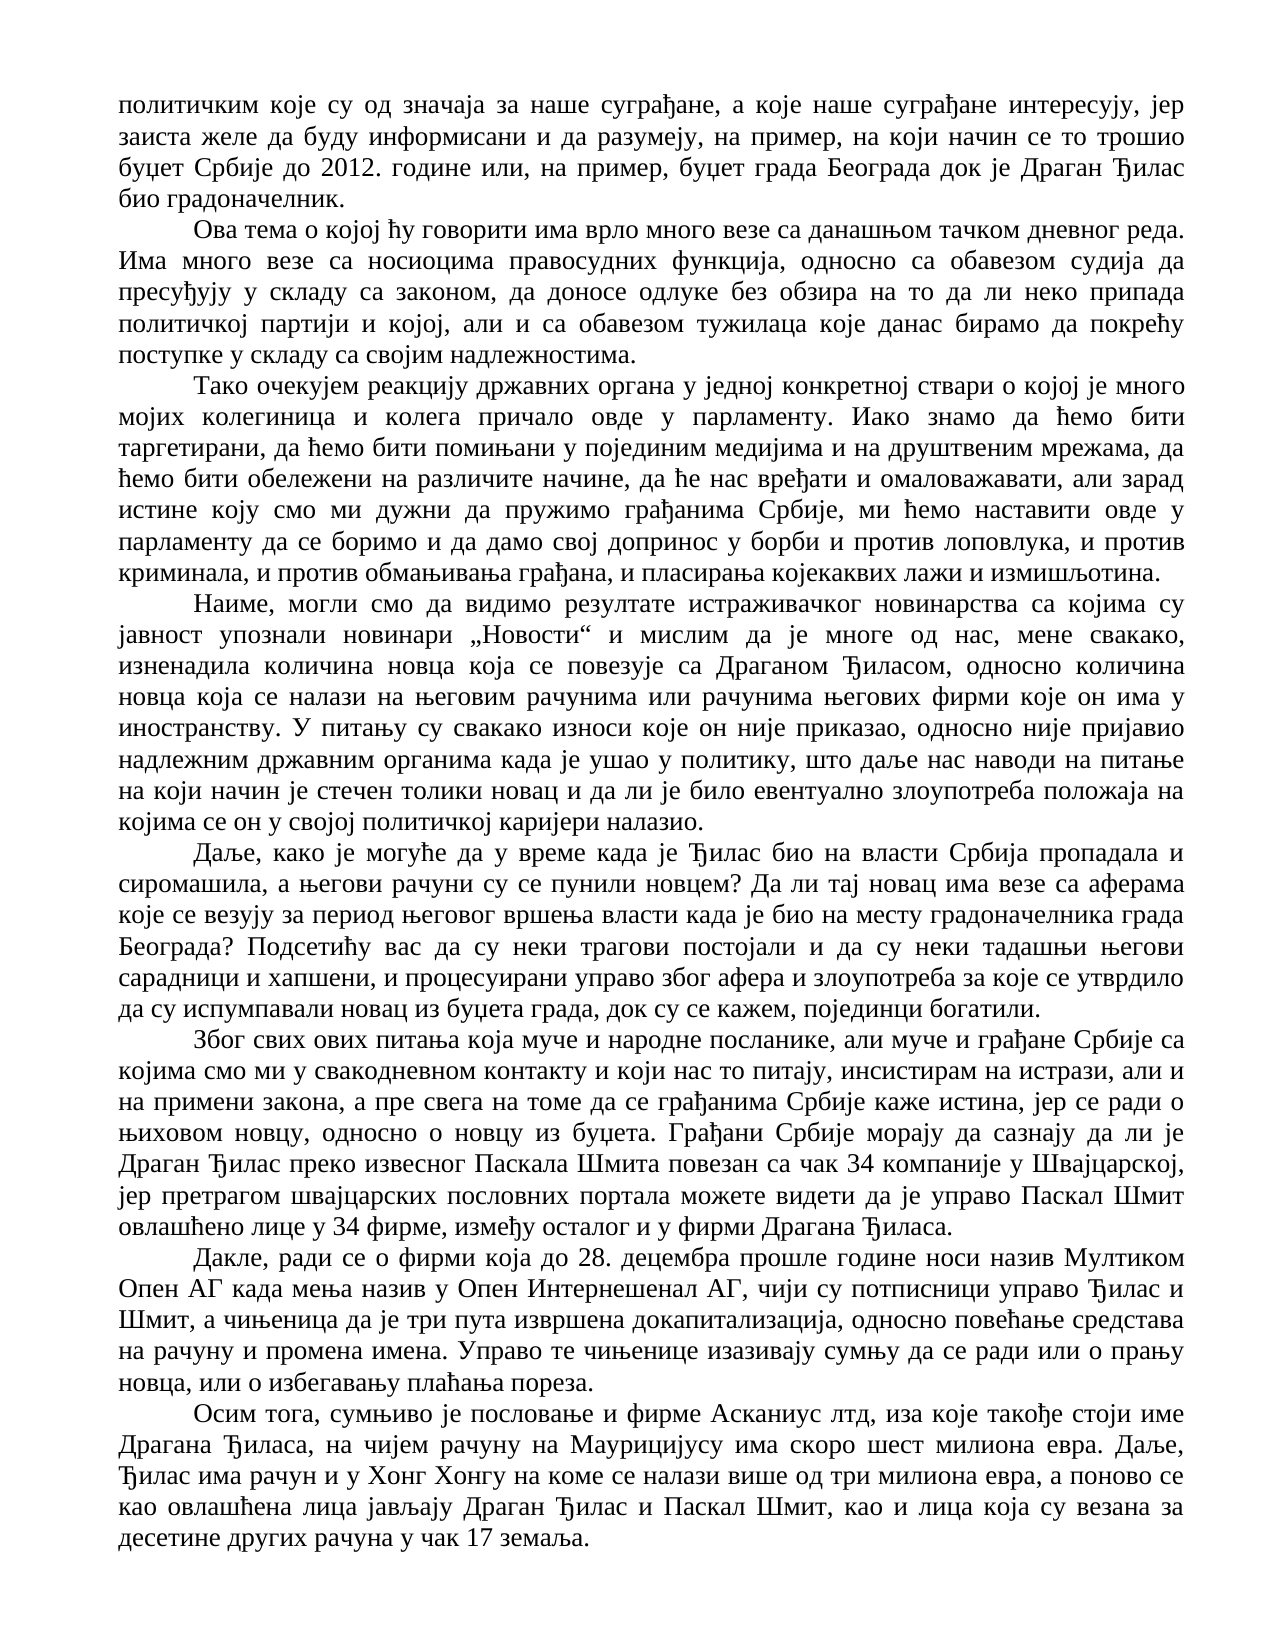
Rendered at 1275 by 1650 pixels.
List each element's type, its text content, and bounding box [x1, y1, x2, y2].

text Наиме, могли смо да видимо резултате истраживачког новинарства са којима су јавност упознали новинари „Новости“ и мислим да је многе од нас, мене свакако, изненадила количина новца која се повезује са Драганом Ђиласом, односно количина новца која се налази на његовим рачунима или рачунима његових фирми које он има у иностранству. У питању су свакако износи које он није приказао, односно није пријавио надлежним државним органима када је ушао у политику, што даље нас наводи на питање на који начин је стечен толики новац и да ли је било евентуално злоупотреба положаја на којима се он у својој политичкој каријери налазио. [118, 587, 1186, 836]
text Тако очекујем реакцију државних органа у једној конкретној ствари о којој је много мојих колегиница и колега причало овде у парламенту. Иако знамо да ћемо бити таргетирани, да ћемо бити помињани у појединим медијима и на друштвеним мрежама, да ћемо бити обележени на различите начине, да ће нас вређати и омаловажавати, али зарад истине коју смо ми дужни да пружимо грађанима Србије, ми ћемо наставити овде у парламенту да се боримо и да дамо свој допринос у борби и против лоповлука, и против криминала, и против обмањивања грађана, и пласирања којекаквих лажи и измишљотина. [118, 369, 1186, 587]
text Због свих ових питања која муче и народне посланике, али муче и грађане Србије са којима смо ми у свакодневном контакту и који нас то питају, инсистирам на истрази, али и на примени закона, а пре свега на томе да се грађанима Србије каже истина, јер се ради о њиховом новцу, односно о новцу из буџета. Грађани Србије морају да сазнају да ли је Драган Ђилас преко извесног Паскала Шмита повезан са чак 34 компаније у Швајцарској, јер претрагом швајцарских пословних портала можете видети да је управо Паскал Шмит овлашћено лице у 34 фирме, између осталог и у фирми Драгана Ђиласа. [118, 1023, 1186, 1241]
text Даље, како је могуће да у време када је Ђилас био на власти Србија пропадала и сиромашила, а његови рачуни су се пунили новцем? Да ли тај новац има везе са аферама које се везују за период његовог вршења власти када је био на месту градоначелника града Београда? Подсетићу вас да су неки трагови постојали и да су неки тадашњи његови сарадници и хапшени, и процесуирани управо због афера и злоупотреба за које се утврдило да су испумпавали новац из буџета града, док су се кажем, појединци богатили. [118, 836, 1186, 1023]
text Дакле, ради се о фирми која до 28. децембра прошле године носи назив Мултиком Опен АГ када мења назив у Опен Интернешенал АГ, чији су потписници управо Ђилас и Шмит, а чињеница да је три пута извршена докапитализација, односно повећање средстава на рачуну и промена имена. Управо те чињенице изазивају сумњу да се ради или о прању новца, или о избегавању плаћања пореза. [118, 1241, 1186, 1397]
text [118, 89, 1186, 213]
text Ова тема о којој ћу говорити има врло много везе са данашњом тачком дневног реда. Има много везе са носиоцима правосудних функција, односно са обавезом судија да пресуђују у складу са законом, да доносе одлуке без обзира на то да ли неко припада политичкој партији и којој, али и са обавезом тужилаца које данас бирамо да покрећу поступке у складу са својим надлежностима. [118, 213, 1186, 369]
text Осим тога, сумњиво је пословање и фирме Асканиус лтд, иза које такође стоји име Драгана Ђиласа, на чијем рачуну на Маурицијусу има скоро шест милиона евра. Даље, Ђилас има рачун и у Хонг Хонгу на коме се налази више од три милиона евра, а поново се као овлашћена лица јављају Драган Ђилас и Паскал Шмит, као и лица која су везана за десетине других рачуна у чак 17 земаља. [118, 1397, 1186, 1552]
